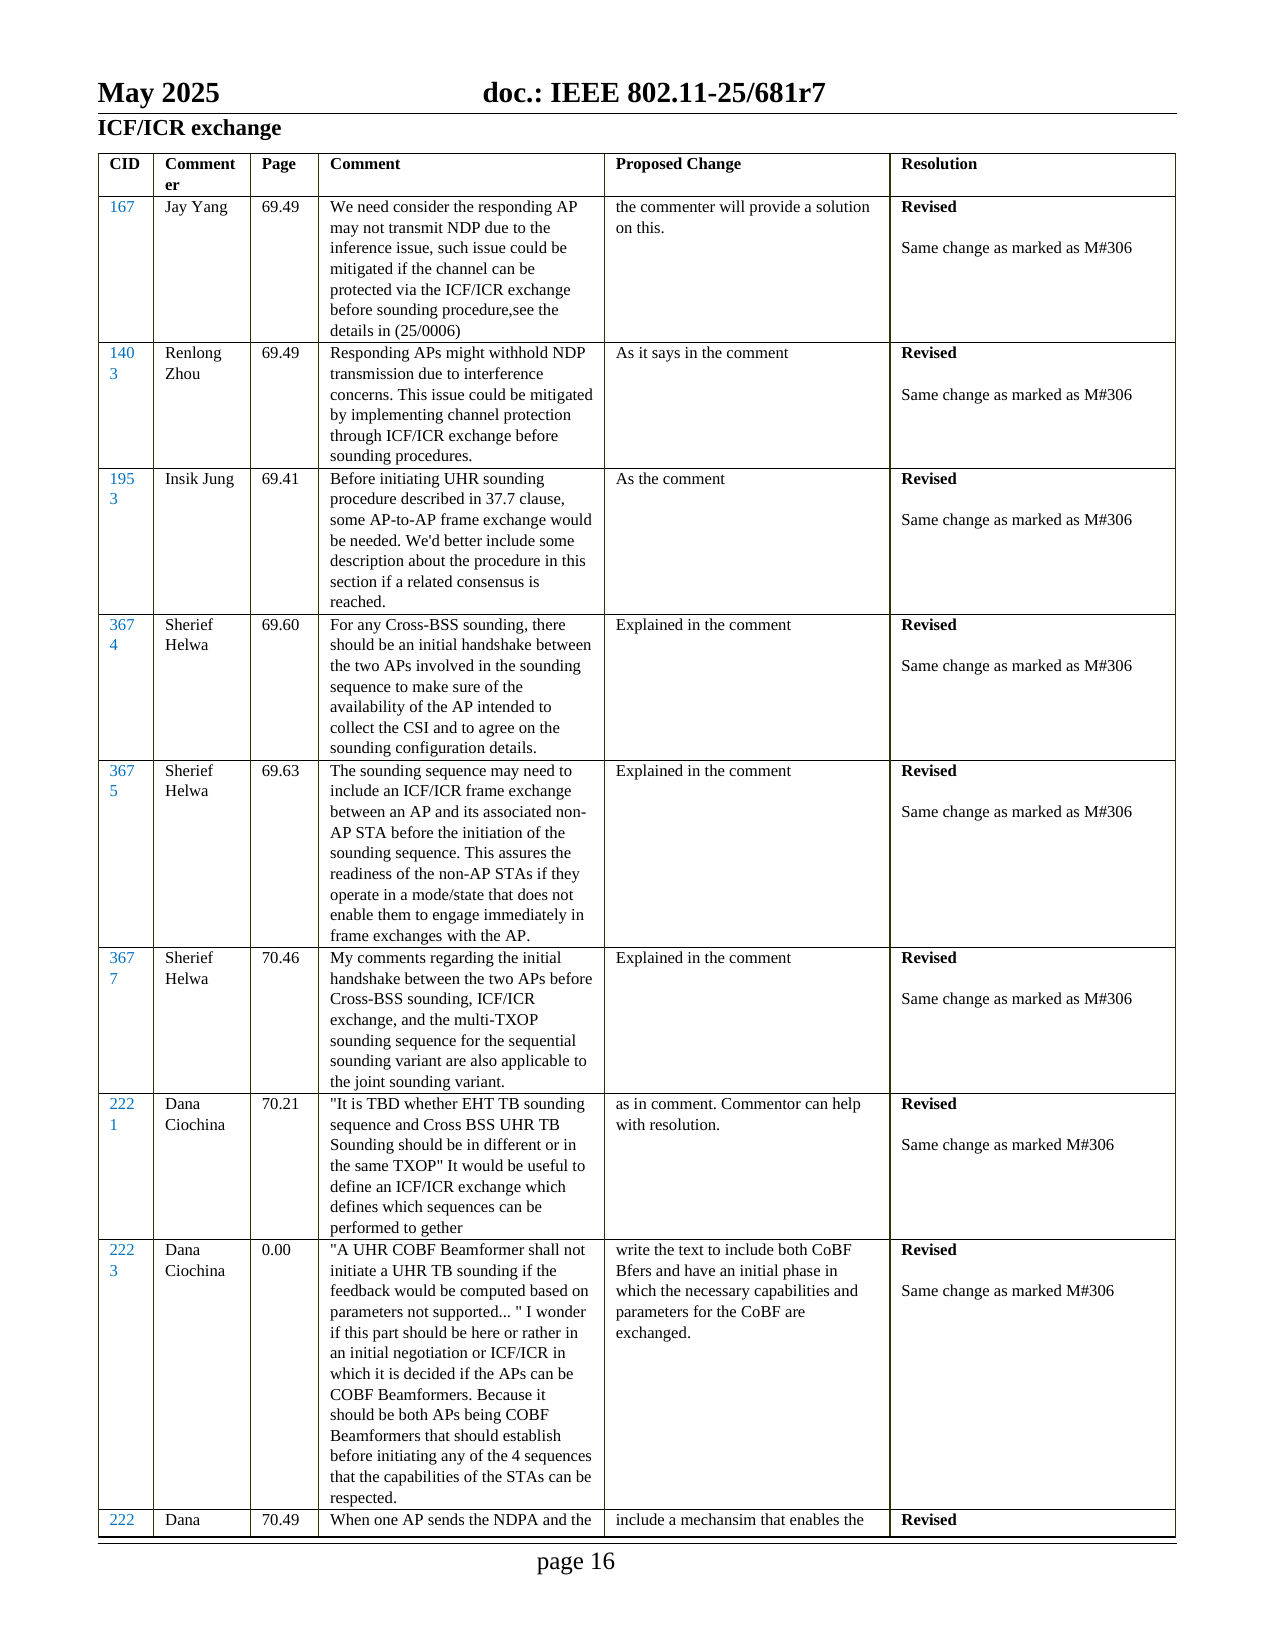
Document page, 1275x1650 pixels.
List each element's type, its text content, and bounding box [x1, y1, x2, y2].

table_cell Revised Same change as marked as M#306 [891, 761, 1175, 947]
table_cell 70.46 [251, 948, 318, 1093]
table_cell as in comment. Commentor can help with resolution. [605, 1094, 889, 1239]
table_cell Dana Ciochina [154, 1510, 250, 1536]
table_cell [319, 1510, 604, 1536]
table_cell "It is TBD whether EHT TB sounding sequence and Cross BSS UHR TB Sounding should be in different or in the same TXOP" It would be useful to define an ICF/ICR exchange which defines which sequences can be performed to gether [319, 1094, 604, 1239]
table_cell Revised Same change as marked as M#306 [891, 948, 1175, 1093]
table_cell Dana Ciochina [154, 1094, 250, 1239]
table_cell For any Cross-BSS sounding, there should be an initial handshake between the two APs involved in the sounding sequence to make sure of the availability of the AP intended to collect the CSI and to agree on the sounding configuration details. [319, 615, 604, 759]
table_cell As the comment [605, 469, 889, 613]
table_cell 2221 [99, 1094, 153, 1239]
table_cell Insik Jung [154, 469, 250, 613]
table_cell 0.00 [251, 1240, 318, 1509]
text ICF/ICR exchange [97, 114, 1177, 141]
table_cell 69.63 [251, 761, 318, 947]
table_cell Sherief Helwa [154, 948, 250, 1093]
table_cell Explained in the comment [605, 761, 889, 947]
table_cell 167 [99, 197, 153, 342]
table_cell Revised Same change as marked M#306 [891, 1094, 1175, 1239]
table_cell The sounding sequence may need to include an ICF/ICR frame exchange between an AP and its associated non-AP STA before the initiation of the sounding sequence. This assures the readiness of the non-AP STAs if they operate in a mode/state that does not enable them to engage immediately in frame exchanges with the AP. [319, 761, 604, 947]
table_cell Dana Ciochina [154, 1240, 250, 1509]
table_cell My comments regarding the initial handshake between the two APs before Cross-BSS sounding, ICF/ICR exchange, and the multi-TXOP sounding sequence for the sequential sounding variant are also applicable to the joint sounding variant. [319, 948, 604, 1093]
table_cell 69.60 [251, 615, 318, 759]
table_cell As it says in the comment [605, 343, 889, 467]
table_header Page [251, 154, 318, 196]
table_cell Explained in the comment [605, 948, 889, 1093]
table_cell 69.49 [251, 343, 318, 467]
table_cell 2223 [99, 1240, 153, 1509]
table_cell Sherief Helwa [154, 615, 250, 759]
table_cell 70.21 [251, 1094, 318, 1239]
table_header Proposed Change [605, 154, 889, 196]
table_cell Explained in the comment [605, 615, 889, 759]
table_cell 69.49 [251, 197, 318, 342]
table_cell "A UHR COBF Beamformer shall not initiate a UHR TB sounding if the feedback would be computed based on parameters not supported... " I wonder if this part should be here or rather in an initial negotiation or ICF/ICR in which it is decided if the APs can be COBF Beamformers. Because it should be both APs being COBF Beamformers that should establish before initiating any of the 4 sequences that the capabilities of the STAs can be respected. [319, 1240, 604, 1509]
table_cell 3674 [99, 615, 153, 759]
table_cell 3677 [99, 948, 153, 1093]
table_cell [605, 1510, 889, 1536]
table_cell Revised Same change as marked as M#306 [891, 343, 1175, 467]
table_cell 1403 [99, 343, 153, 467]
table_cell 1953 [99, 469, 153, 613]
table_cell Revised Same change as marked as M#306 [891, 197, 1175, 342]
table_cell Renlong Zhou [154, 343, 250, 467]
table_cell 2224 [99, 1510, 153, 1536]
table_cell Before initiating UHR sounding procedure described in 37.7 clause, some AP-to-AP frame exchange would be needed. We'd better include some description about the procedure in this section if a related consensus is reached. [319, 469, 604, 613]
table_cell Sherief Helwa [154, 761, 250, 947]
table_cell Jay Yang [154, 197, 250, 342]
table_header Resolution [891, 154, 1175, 196]
table_header CID [99, 154, 153, 196]
table_cell We need consider the responding AP may not transmit NDP due to the inference issue, such issue could be mitigated if the channel can be protected via the ICF/ICR exchange before sounding procedure,see the details in (25/0006) [319, 197, 604, 342]
table_cell the commenter will provide a solution on this. [605, 197, 889, 342]
table_cell Revised Same change as marked as M#306 [891, 469, 1175, 613]
table_cell Responding APs might withhold NDP transmission due to interference concerns. This issue could be mitigated by implementing channel protection through ICF/ICR exchange before sounding procedures. [319, 343, 604, 467]
table_cell 3675 [99, 761, 153, 947]
table_cell 70.49 [251, 1510, 318, 1536]
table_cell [891, 1510, 1175, 1536]
table_header Comment [319, 154, 604, 196]
table_cell Revised Same change as marked M#306 [891, 1240, 1175, 1509]
table_cell Revised Same change as marked as M#306 [891, 615, 1175, 759]
table_header Commenter [154, 154, 250, 196]
table_cell 69.41 [251, 469, 318, 613]
table_cell write the text to include both CoBF Bfers and have an initial phase in which the necessary capabilities and parameters for the CoBF are exchanged. [605, 1240, 889, 1509]
